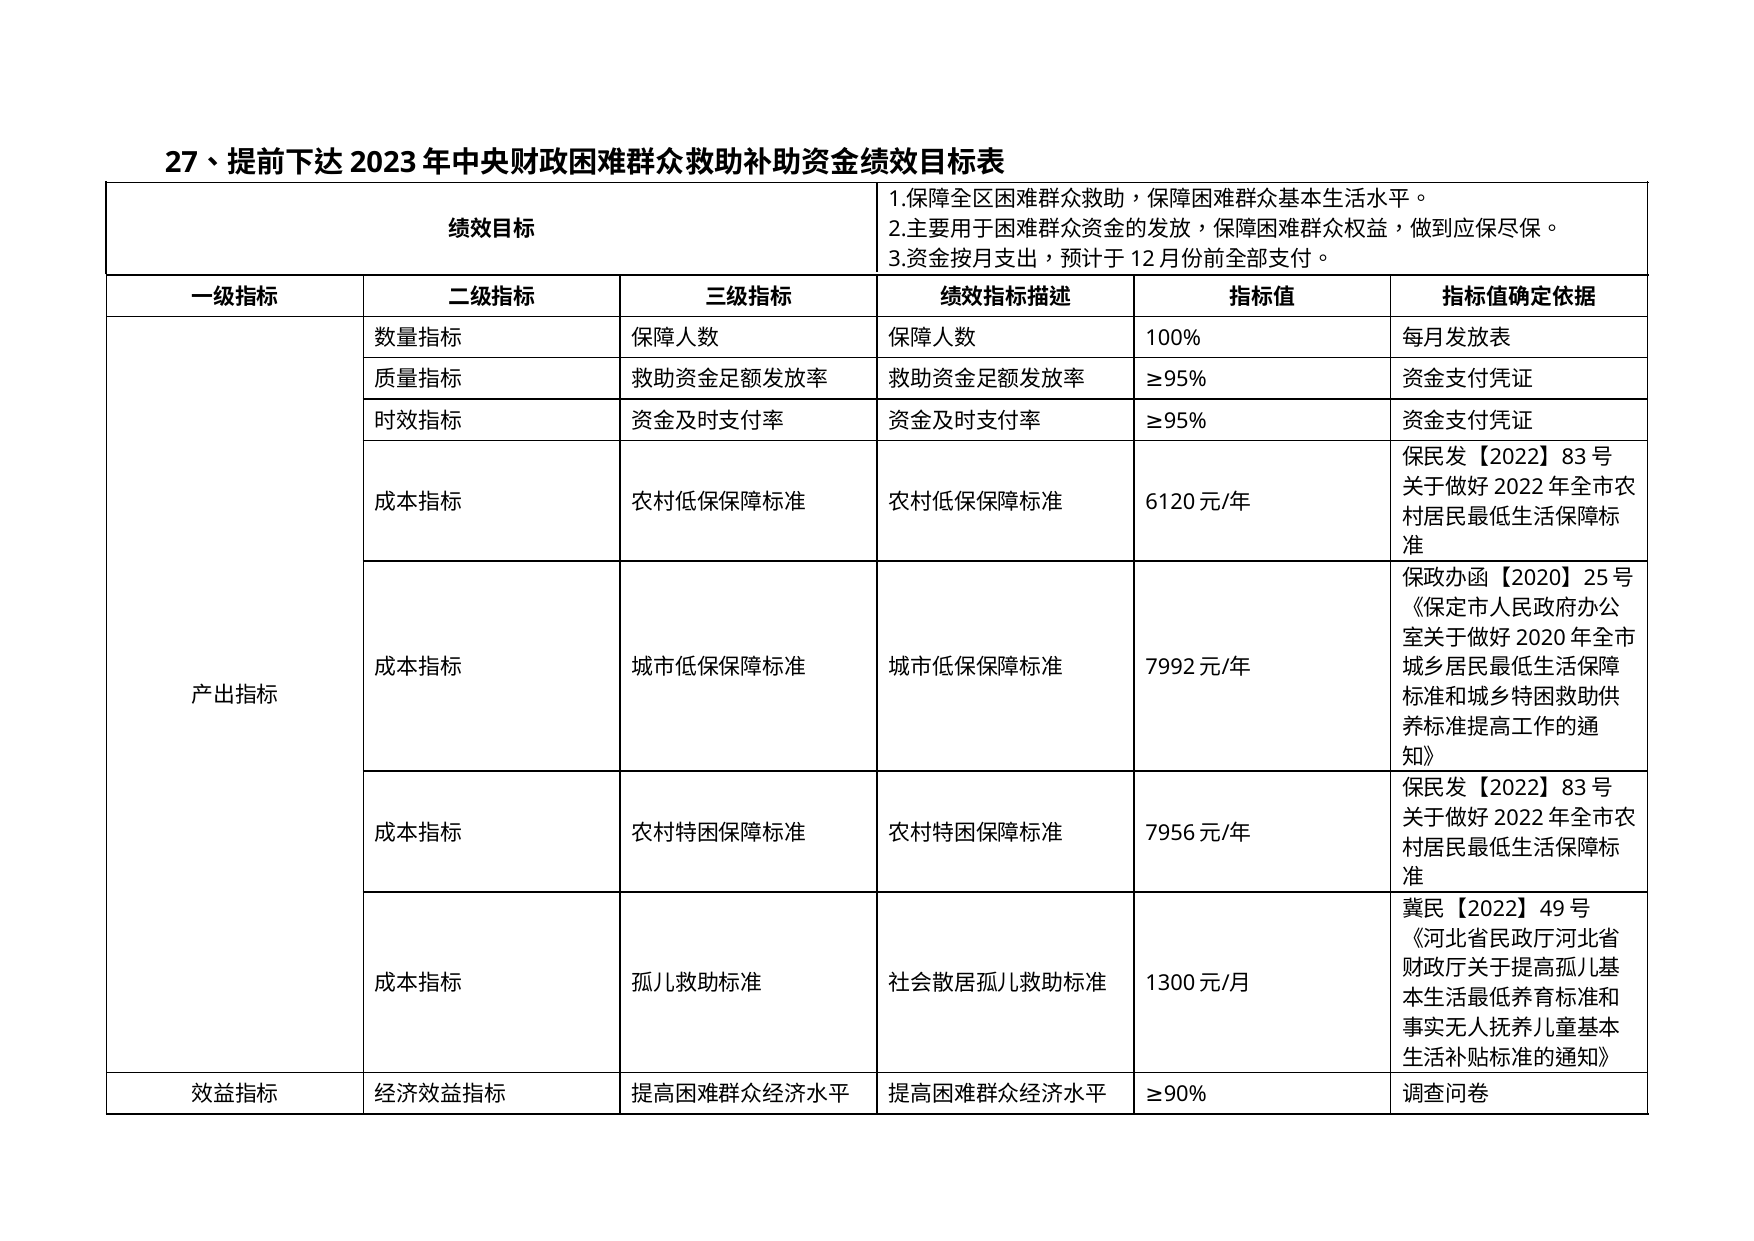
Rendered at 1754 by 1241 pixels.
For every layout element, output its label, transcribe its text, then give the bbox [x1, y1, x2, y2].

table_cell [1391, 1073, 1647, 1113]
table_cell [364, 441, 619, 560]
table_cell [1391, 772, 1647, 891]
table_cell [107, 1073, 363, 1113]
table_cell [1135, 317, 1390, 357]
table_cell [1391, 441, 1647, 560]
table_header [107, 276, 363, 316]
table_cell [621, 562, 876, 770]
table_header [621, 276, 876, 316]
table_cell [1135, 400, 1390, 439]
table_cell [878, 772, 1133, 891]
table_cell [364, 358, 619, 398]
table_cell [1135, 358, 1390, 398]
text 27、提前下达2023年中央财政困难群众救助补助资金绩效目标表 [106, 142, 1648, 181]
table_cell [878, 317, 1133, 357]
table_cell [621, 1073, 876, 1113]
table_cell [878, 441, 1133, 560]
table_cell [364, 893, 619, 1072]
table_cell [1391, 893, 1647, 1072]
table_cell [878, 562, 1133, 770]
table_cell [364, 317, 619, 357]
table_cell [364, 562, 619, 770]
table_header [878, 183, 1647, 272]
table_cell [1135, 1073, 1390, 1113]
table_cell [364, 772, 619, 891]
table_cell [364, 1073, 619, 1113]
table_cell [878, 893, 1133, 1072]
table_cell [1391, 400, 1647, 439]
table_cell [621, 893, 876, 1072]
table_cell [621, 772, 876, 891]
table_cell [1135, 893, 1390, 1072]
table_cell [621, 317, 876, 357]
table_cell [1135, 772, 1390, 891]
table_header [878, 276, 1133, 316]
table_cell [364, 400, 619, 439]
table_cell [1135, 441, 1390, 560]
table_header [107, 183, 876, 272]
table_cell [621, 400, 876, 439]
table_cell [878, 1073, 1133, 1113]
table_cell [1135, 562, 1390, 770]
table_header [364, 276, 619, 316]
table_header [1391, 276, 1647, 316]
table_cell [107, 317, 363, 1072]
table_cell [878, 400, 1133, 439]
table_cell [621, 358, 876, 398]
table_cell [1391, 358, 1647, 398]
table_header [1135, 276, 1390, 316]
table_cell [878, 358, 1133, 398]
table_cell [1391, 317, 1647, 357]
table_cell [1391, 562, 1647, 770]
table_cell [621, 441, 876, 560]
